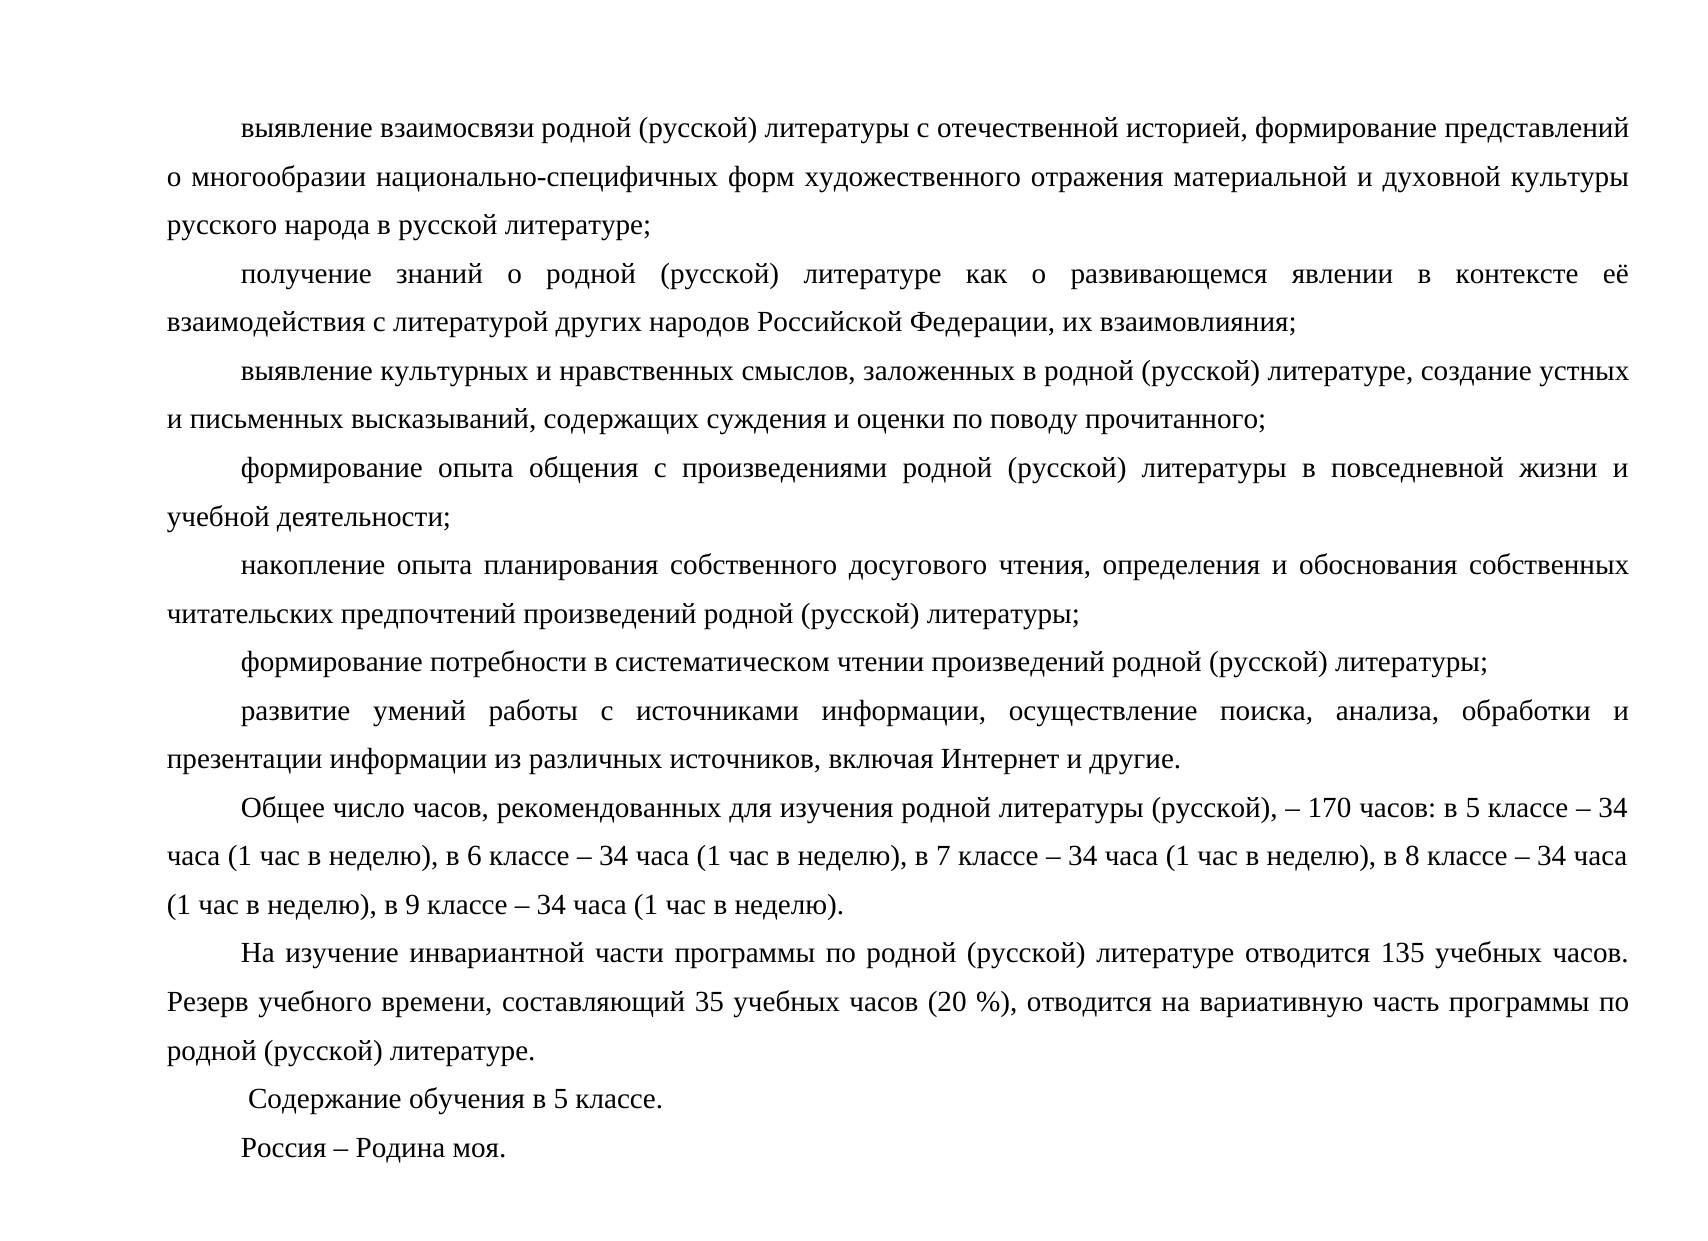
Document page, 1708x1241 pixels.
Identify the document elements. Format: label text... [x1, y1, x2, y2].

text выявление взаимосвязи родной (русской) литературы с отечественной историей, формирование представлений о многообразии национально-специфичных форм художественного отражения материальной и духовной культуры русского народа в русской литературе; [167, 110, 1630, 241]
text Россия – Родина моя. [167, 1130, 1630, 1163]
text получение знаний о родной (русской) литературе как о развивающемся явлении в контексте её взаимодействия с литературой других народов Российской Федерации, их взаимовлияния; [167, 256, 1630, 338]
text Общее число часов, рекомендованных для изучения родной литературы (русской), – 170 часов: в 5 классе – 34 часа (1 час в неделю), в 6 классе – 34 часа (1 час в неделю), в 7 классе – 34 часа (1 час в неделю), в 8 классе – 34 часа (1 час в неделю), в 9 классе – 34 часа (1 час в неделю). [167, 790, 1630, 921]
text Содержание обучения в 5 классе. [167, 1081, 1630, 1115]
text формирование потребности в систематическом чтении произведений родной (русской) литературы; [167, 644, 1630, 678]
text На изучение инвариантной части программы по родной (русской) литературе отводится 135 учебных часов. Резерв учебного времени, составляющий 35 учебных часов (20 %), отводится на вариативную часть программы по родной (русской) литературе. [167, 936, 1630, 1066]
text накопление опыта планирования собственного досугового чтения, определения и обоснования собственных читательских предпочтений произведений родной (русской) литературы; [167, 547, 1630, 629]
text формирование опыта общения с произведениями родной (русской) литературы в повседневной жизни и учебной деятельности; [167, 450, 1630, 532]
text развитие умений работы с источниками информации, осуществление поиска, анализа, обработки и презентации информации из различных источников, включая Интернет и другие. [167, 693, 1630, 775]
text выявление культурных и нравственных смыслов, заложенных в родной (русской) литературе, создание устных и письменных высказываний, содержащих суждения и оценки по поводу прочитанного; [167, 353, 1630, 435]
